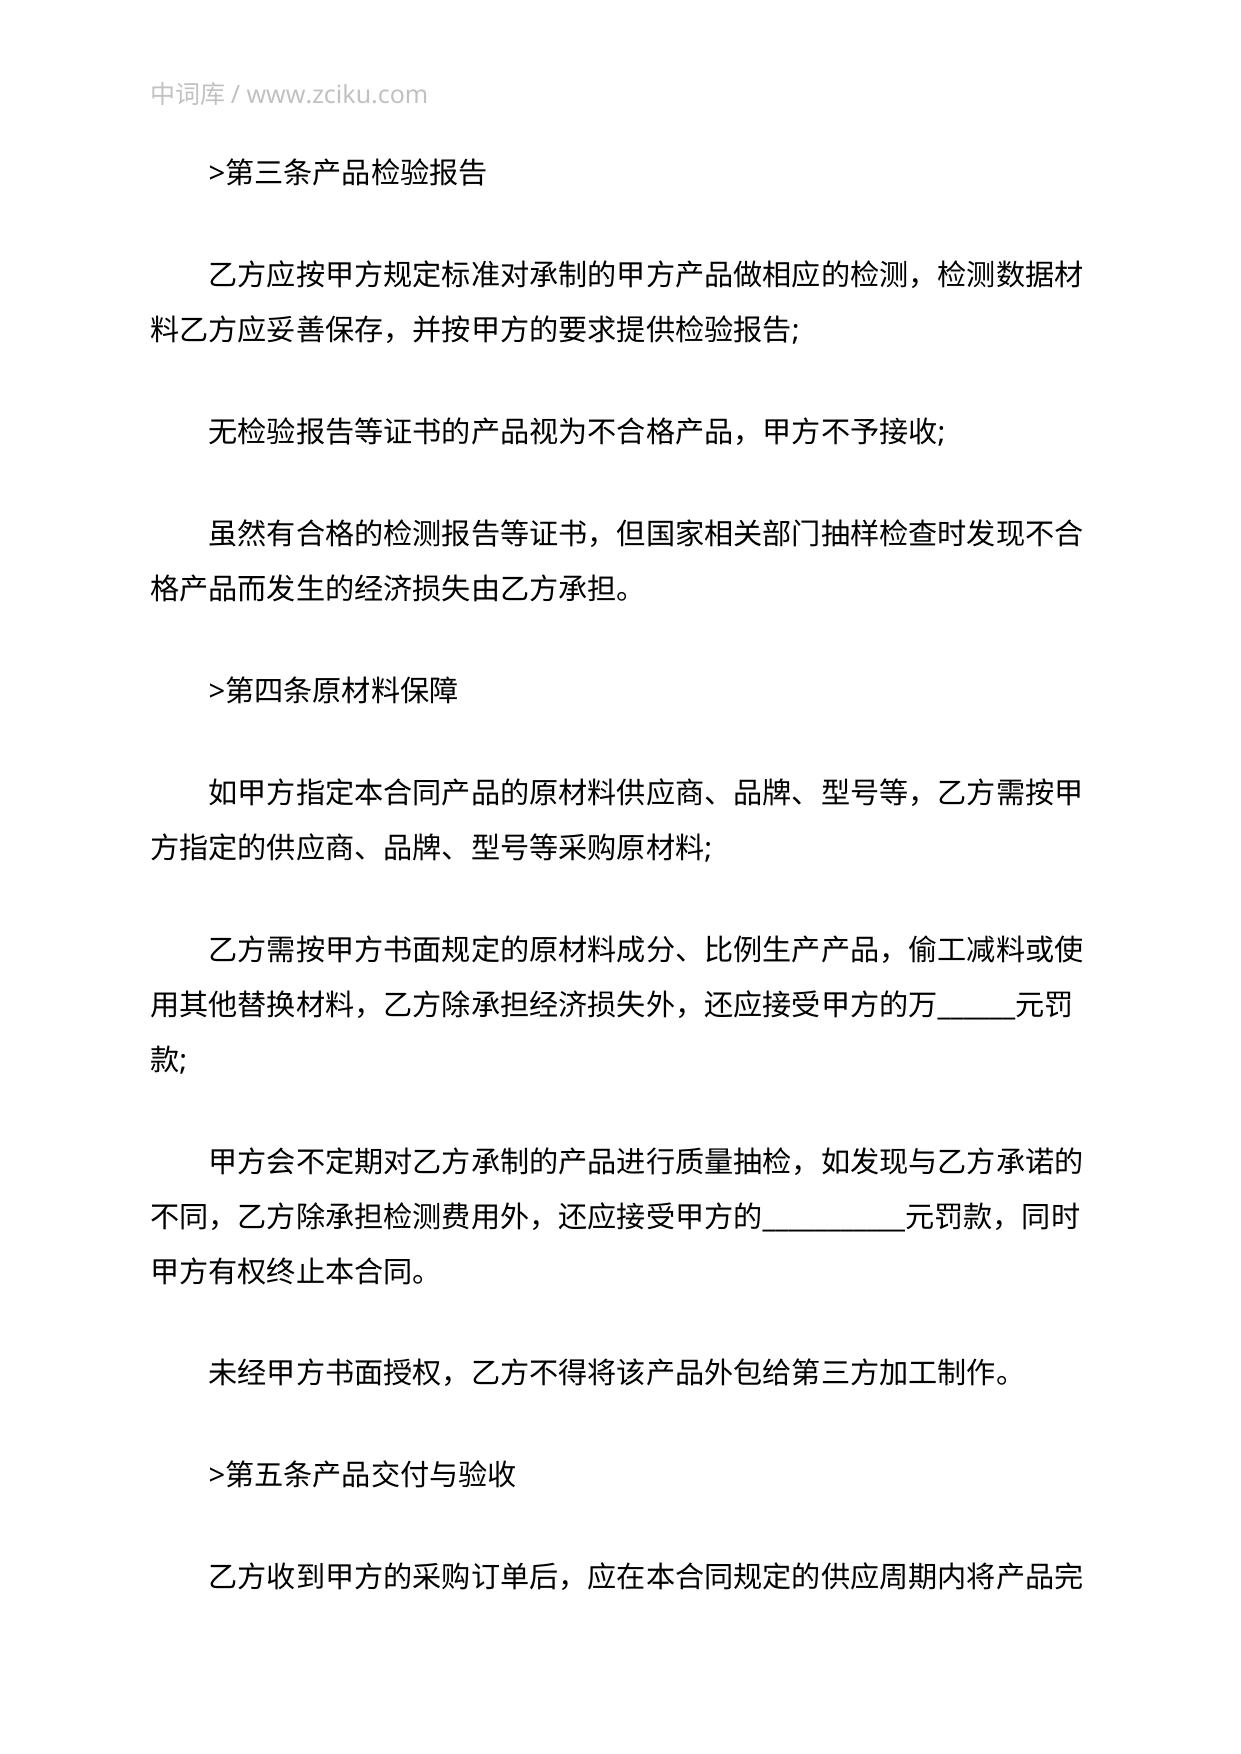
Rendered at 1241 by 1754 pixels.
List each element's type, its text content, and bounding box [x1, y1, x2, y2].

text 甲方会不定期对乙方承制的产品进行质量抽检，如发现与乙方承诺的不同，乙方除承担检测费用外，还应接受甲方的___________元罚款，同时甲方有权终止本合同。 [150, 1138, 1090, 1290]
text 未经甲方书面授权，乙方不得将该产品外包给第三方加工制作。 [150, 1350, 1090, 1392]
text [150, 1554, 1090, 1596]
text 乙方需按甲方书面规定的原材料成分、比例生产产品，偷工减料或使用其他替换材料，乙方除承担经济损失外，还应接受甲方的万______元罚款; [150, 926, 1090, 1079]
text 虽然有合格的检测报告等证书，但国家相关部门抽样检查时发现不合格产品而发生的经济损失由乙方承担。 [150, 511, 1090, 608]
text 无检验报告等证书的产品视为不合格产品，甲方不予接收; [150, 409, 1090, 451]
text >第三条产品检验报告 [150, 150, 1090, 192]
text 如甲方指定本合同产品的原材料供应商、品牌、型号等，乙方需按甲方指定的供应商、品牌、型号等采购原材料; [150, 769, 1090, 867]
text 乙方应按甲方规定标准对承制的甲方产品做相应的检测，检测数据材料乙方应妥善保存，并按甲方的要求提供检验报告; [150, 252, 1090, 349]
text >第四条原材料保障 [150, 667, 1090, 710]
text >第五条产品交付与验收 [150, 1452, 1090, 1494]
